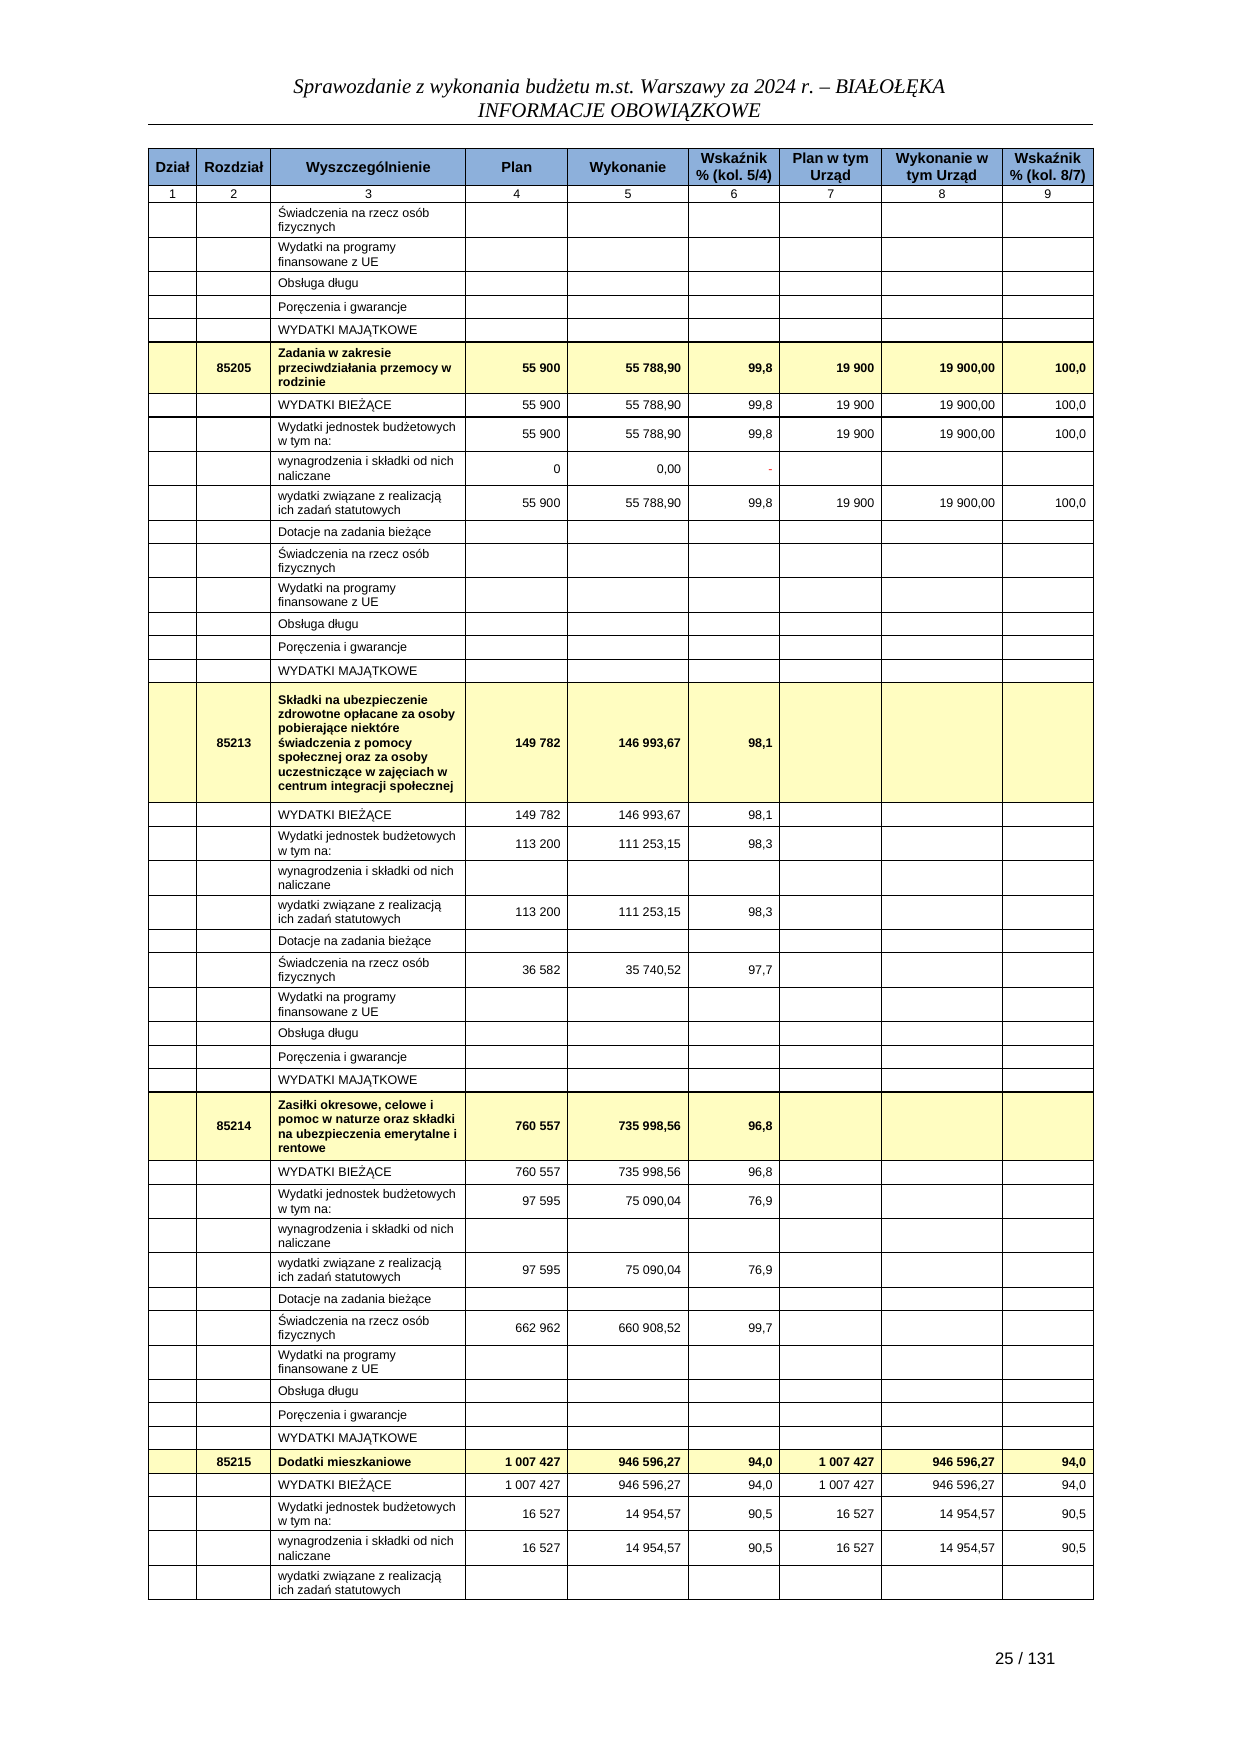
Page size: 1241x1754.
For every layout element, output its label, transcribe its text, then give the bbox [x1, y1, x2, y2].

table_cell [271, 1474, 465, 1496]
table_header Plan w tym Urząd [780, 149, 881, 185]
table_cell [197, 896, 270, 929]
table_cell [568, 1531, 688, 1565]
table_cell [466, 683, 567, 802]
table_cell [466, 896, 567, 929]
table_header Wyszczególnienie [271, 149, 465, 185]
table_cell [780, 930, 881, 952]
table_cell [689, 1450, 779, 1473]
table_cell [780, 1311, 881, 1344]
table_header Wykonanie w tym Urząd [882, 149, 1002, 185]
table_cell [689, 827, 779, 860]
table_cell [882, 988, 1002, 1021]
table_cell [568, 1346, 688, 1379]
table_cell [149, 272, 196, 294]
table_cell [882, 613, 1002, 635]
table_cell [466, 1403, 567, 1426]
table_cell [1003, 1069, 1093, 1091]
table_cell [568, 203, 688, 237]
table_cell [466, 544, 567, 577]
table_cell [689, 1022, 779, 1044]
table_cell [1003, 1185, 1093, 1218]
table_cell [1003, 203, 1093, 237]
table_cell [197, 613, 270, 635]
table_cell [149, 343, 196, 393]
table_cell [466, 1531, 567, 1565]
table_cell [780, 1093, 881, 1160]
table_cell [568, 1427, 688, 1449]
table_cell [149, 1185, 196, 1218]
table_header Dział [149, 149, 196, 185]
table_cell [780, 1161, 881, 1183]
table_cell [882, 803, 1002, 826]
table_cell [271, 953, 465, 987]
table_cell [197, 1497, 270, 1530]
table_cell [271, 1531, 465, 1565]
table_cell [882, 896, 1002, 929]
table_cell 8 [882, 186, 1002, 202]
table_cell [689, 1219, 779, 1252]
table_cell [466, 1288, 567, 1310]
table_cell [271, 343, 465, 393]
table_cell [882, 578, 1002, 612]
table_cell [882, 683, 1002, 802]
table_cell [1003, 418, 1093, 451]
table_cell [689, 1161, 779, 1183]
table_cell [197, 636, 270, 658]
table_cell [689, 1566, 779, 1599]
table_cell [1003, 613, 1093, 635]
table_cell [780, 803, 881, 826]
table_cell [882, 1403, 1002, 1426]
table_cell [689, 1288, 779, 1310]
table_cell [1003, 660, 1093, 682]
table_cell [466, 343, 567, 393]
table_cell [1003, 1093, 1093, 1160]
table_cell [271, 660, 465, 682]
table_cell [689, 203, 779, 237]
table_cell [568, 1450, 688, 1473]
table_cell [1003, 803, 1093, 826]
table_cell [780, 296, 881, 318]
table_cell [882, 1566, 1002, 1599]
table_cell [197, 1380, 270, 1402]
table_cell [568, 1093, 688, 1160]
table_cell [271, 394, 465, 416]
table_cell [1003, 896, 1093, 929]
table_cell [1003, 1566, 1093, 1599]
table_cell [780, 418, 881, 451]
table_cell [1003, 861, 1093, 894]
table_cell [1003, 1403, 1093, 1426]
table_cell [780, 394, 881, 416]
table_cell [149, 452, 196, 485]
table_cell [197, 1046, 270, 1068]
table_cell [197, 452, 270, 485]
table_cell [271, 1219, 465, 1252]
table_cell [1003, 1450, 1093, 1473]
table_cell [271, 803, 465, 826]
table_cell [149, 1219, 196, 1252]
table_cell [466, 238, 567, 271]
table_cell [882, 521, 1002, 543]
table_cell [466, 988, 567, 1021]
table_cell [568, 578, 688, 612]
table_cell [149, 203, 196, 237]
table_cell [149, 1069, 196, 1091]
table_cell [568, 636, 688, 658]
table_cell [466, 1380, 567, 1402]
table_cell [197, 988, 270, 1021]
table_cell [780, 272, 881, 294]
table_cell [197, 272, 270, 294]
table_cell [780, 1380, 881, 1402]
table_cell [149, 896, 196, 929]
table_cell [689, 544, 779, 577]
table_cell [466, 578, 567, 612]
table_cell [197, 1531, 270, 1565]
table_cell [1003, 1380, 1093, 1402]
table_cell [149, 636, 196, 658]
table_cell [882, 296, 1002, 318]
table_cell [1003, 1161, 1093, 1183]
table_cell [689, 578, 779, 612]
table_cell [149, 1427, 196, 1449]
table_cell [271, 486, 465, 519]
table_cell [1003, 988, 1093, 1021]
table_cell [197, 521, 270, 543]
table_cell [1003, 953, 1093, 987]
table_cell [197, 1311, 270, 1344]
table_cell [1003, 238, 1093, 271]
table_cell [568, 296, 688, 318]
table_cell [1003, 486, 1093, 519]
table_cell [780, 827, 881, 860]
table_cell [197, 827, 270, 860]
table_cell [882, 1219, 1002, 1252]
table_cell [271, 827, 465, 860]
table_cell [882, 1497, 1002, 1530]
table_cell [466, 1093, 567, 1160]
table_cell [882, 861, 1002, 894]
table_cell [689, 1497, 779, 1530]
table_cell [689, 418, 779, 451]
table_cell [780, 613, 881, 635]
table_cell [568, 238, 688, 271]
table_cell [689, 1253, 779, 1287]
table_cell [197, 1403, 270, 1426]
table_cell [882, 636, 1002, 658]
table_cell 3 [271, 186, 465, 202]
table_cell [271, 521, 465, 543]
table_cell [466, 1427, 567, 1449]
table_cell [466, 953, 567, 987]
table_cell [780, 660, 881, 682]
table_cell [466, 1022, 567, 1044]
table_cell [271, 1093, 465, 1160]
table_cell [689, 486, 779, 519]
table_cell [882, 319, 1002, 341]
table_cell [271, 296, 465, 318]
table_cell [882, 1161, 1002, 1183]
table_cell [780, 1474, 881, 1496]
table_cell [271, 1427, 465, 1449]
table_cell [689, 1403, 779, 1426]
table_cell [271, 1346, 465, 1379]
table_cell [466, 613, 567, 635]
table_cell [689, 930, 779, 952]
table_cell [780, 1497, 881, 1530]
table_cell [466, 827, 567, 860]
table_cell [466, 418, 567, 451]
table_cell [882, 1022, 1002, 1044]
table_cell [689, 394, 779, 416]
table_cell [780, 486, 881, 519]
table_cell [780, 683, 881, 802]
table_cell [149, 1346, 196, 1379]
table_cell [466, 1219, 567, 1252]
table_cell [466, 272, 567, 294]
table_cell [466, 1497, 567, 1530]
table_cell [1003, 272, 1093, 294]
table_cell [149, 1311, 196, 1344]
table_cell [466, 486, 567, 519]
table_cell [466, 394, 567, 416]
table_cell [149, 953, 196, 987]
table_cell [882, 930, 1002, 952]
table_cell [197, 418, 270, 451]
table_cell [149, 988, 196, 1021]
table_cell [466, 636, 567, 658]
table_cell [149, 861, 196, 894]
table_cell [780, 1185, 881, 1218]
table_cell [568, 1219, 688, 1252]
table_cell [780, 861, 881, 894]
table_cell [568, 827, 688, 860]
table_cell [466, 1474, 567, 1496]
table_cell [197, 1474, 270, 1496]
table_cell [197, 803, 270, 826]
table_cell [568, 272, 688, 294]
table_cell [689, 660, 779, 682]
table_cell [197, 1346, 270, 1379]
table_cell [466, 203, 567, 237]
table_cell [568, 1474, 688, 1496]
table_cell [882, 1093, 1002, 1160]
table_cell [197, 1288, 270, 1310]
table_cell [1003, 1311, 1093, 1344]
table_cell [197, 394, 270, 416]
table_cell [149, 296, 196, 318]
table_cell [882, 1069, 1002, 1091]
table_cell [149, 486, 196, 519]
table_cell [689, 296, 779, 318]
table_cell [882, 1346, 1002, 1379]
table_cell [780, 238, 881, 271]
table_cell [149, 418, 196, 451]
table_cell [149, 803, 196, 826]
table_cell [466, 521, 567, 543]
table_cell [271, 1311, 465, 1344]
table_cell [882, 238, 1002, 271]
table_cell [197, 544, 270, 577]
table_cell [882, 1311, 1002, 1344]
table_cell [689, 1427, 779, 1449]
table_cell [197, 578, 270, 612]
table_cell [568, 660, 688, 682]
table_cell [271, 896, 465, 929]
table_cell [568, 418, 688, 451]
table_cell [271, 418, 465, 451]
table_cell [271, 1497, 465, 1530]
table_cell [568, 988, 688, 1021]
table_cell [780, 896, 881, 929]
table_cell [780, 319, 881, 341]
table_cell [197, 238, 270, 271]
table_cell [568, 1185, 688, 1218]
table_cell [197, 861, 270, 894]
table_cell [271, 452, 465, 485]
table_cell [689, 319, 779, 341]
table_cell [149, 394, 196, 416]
table_header Rozdział [197, 149, 270, 185]
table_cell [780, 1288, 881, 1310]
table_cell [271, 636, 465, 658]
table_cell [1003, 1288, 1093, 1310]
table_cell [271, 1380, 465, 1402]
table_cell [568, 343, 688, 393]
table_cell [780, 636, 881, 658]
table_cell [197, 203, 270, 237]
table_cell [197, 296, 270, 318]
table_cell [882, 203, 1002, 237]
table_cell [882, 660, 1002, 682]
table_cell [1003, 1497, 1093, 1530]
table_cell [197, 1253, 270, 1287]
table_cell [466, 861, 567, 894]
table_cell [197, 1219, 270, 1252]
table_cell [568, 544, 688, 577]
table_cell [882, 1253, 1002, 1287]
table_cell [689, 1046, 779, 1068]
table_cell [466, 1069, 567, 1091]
table_cell 4 [466, 186, 567, 202]
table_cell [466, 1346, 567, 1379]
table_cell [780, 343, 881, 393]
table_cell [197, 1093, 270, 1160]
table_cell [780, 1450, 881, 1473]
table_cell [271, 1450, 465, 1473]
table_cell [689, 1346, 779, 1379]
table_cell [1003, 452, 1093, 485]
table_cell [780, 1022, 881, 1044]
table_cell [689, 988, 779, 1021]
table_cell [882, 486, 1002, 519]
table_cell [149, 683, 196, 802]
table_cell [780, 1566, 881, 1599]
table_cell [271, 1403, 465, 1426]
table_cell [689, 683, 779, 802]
table_cell 1 [149, 186, 196, 202]
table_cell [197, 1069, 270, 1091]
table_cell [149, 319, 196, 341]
table_cell 2 [197, 186, 270, 202]
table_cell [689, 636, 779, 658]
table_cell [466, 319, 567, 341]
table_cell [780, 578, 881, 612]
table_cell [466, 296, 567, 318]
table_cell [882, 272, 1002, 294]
table_header Wskaźnik % (kol. 8/7) [1003, 149, 1093, 185]
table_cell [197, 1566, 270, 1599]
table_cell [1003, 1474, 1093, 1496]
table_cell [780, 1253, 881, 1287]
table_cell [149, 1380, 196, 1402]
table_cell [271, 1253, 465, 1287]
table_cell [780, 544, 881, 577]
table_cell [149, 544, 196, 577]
table_header Wskaźnik % (kol. 5/4) [689, 149, 779, 185]
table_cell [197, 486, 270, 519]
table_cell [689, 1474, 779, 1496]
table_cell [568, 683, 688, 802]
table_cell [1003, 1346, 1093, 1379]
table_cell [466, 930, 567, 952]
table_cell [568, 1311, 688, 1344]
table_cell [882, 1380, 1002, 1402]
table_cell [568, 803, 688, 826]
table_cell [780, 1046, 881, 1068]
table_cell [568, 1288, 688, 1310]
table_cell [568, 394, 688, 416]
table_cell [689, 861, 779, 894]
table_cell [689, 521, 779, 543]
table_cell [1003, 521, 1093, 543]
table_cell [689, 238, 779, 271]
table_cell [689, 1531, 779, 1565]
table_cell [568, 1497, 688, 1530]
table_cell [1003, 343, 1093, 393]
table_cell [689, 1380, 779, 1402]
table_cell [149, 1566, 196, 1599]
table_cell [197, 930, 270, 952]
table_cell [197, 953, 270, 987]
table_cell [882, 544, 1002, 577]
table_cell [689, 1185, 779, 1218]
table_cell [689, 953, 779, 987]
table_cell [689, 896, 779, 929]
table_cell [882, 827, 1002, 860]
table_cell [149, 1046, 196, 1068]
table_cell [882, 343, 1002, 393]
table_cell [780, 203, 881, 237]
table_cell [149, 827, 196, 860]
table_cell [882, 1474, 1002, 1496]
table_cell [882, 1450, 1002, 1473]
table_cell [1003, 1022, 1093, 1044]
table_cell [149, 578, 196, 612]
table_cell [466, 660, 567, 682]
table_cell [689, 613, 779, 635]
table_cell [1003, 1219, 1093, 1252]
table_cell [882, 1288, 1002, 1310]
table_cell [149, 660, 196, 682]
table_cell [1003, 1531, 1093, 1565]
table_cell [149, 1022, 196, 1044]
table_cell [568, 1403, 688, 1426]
table_header Wykonanie [568, 149, 688, 185]
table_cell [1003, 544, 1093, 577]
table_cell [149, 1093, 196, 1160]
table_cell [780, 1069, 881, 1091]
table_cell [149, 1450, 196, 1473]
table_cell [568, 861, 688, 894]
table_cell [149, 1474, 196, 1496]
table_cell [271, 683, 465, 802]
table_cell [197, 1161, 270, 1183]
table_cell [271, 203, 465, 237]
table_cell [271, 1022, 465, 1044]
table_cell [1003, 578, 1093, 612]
table_cell 9 [1003, 186, 1093, 202]
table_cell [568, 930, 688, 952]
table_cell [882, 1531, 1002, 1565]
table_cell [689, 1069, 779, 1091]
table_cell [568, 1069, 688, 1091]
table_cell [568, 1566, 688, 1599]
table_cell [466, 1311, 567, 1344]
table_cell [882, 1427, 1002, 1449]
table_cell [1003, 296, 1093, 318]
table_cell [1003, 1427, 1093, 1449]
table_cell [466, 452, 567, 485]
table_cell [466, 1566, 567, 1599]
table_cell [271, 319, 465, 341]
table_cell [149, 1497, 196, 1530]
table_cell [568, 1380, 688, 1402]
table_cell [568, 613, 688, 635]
table_cell 7 [780, 186, 881, 202]
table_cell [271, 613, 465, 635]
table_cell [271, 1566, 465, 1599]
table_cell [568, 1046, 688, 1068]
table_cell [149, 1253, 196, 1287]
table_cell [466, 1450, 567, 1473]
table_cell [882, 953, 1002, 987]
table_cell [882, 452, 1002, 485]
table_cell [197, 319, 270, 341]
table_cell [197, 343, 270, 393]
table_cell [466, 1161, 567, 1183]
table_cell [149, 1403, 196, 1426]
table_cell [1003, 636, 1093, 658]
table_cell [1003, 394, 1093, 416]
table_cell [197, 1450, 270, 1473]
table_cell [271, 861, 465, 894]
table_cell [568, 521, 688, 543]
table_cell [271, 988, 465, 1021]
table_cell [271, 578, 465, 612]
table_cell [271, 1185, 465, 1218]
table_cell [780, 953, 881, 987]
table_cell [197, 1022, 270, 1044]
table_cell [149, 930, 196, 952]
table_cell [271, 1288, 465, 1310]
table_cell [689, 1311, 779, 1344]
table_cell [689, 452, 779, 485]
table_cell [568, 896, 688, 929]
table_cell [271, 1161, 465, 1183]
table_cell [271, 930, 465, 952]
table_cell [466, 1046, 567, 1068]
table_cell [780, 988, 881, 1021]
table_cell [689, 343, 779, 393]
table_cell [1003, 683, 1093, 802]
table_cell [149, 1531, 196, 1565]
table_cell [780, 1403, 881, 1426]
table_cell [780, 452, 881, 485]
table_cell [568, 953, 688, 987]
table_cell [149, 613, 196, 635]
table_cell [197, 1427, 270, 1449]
table_cell 6 [689, 186, 779, 202]
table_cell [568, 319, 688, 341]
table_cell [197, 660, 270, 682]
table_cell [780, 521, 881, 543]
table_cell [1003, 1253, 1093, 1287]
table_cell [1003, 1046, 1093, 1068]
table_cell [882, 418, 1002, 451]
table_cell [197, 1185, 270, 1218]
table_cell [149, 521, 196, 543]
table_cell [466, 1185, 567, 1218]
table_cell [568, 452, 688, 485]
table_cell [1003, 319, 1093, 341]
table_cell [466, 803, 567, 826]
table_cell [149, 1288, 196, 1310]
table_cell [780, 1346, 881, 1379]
table_header Plan [466, 149, 567, 185]
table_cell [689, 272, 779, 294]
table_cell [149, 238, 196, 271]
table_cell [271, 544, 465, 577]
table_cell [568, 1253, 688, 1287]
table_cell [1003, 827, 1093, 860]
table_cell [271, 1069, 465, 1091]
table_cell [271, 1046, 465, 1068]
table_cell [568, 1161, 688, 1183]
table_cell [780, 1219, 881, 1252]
table_cell 5 [568, 186, 688, 202]
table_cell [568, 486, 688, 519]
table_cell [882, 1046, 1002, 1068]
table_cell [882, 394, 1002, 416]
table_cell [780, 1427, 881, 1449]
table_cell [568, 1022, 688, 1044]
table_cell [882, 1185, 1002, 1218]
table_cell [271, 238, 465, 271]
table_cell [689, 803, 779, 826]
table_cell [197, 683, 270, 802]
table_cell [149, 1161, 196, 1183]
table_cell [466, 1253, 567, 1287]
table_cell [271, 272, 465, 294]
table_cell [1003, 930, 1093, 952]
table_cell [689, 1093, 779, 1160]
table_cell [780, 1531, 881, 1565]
